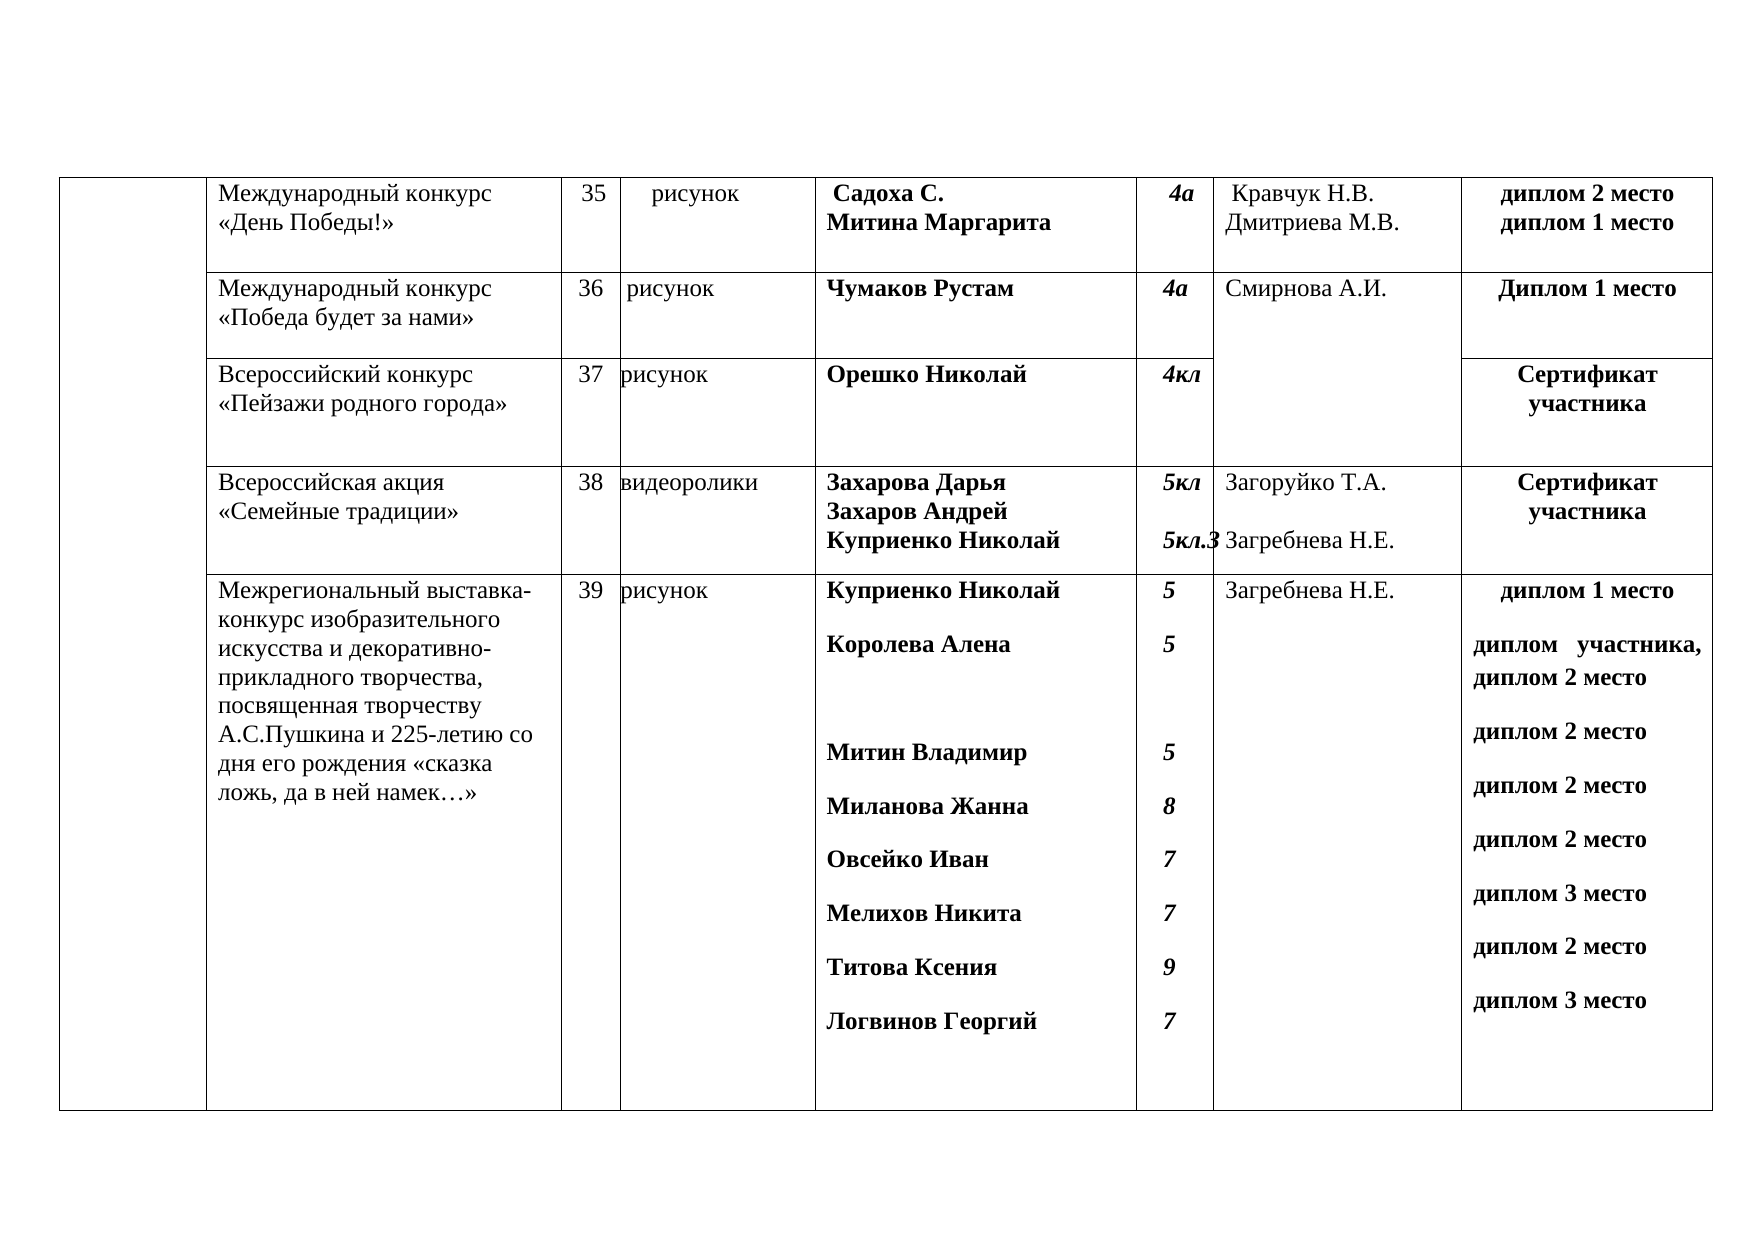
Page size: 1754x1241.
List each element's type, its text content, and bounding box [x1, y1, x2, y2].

table_cell Орешко Николай [816, 359, 1136, 466]
table_cell Межрегиональный выставка-конкурс изобразительного искусства и декоративно-прикладного творчества, посвященная творчеству А.С.Пушкина и 225-летию со дня его рождения «сказка ложь, да в ней намек…» [207, 575, 561, 1109]
table_cell Чумаков Рустам [816, 273, 1136, 358]
table_cell 4а [1137, 178, 1213, 272]
table_cell диплом 2 место диплом 1 место [1462, 178, 1712, 272]
table_cell Загребнева Н.Е. [1214, 575, 1461, 1109]
table_cell Кравчук Н.В. Дмитриева М.В. [1214, 178, 1461, 272]
table_cell видеоролики [621, 467, 815, 574]
table_cell Диплом 1 место [1462, 273, 1712, 358]
table_cell Международный конкурс «День Победы!» [207, 178, 561, 272]
table_cell Всероссийская акция «Семейные традиции» [207, 467, 561, 574]
table_cell 4кл [1137, 359, 1213, 466]
table_cell Захарова Дарья Захаров Андрей Куприенко Николай [816, 467, 1136, 574]
table_cell Смирнова А.И. [1214, 273, 1461, 466]
table_cell 5 5 5 8 7 7 9 7 [1137, 575, 1213, 1109]
table_cell рисунок [621, 273, 815, 358]
table_cell диплом 1 место диплом участника, диплом 2 место диплом 2 место диплом 2 место диплом 2 место диплом 3 место диплом 2 место диплом 3 место [1462, 575, 1712, 1109]
table_cell Куприенко Николай Королева Алена Митин Владимир Миланова Жанна Овсейко Иван Мелихов Никита Титова Ксения Логвинов Георгий [816, 575, 1136, 1109]
table_cell Садоха С. Митина Маргарита [816, 178, 1136, 272]
table_cell 38 [562, 467, 620, 574]
table_cell рисунок [621, 359, 815, 466]
table_cell 5кл 5кл.З [1137, 467, 1213, 574]
table_cell 37 [562, 359, 620, 466]
table_cell рисунок [621, 575, 815, 1109]
table_cell 39 [562, 575, 620, 1109]
table_cell рисунок [621, 178, 815, 272]
table_cell Загоруйко Т.А. Загребнева Н.Е. [1214, 467, 1461, 574]
table_cell Сертификат участника [1462, 359, 1712, 466]
table_cell Международный конкурс «Победа будет за нами» [207, 273, 561, 358]
table_cell 36 [562, 273, 620, 358]
table_cell Всероссийский конкурс «Пейзажи родного города» [207, 359, 561, 466]
table_cell 4а [1137, 273, 1213, 358]
table_cell Сертификат участника [1462, 467, 1712, 574]
table_cell 35 [562, 178, 620, 272]
